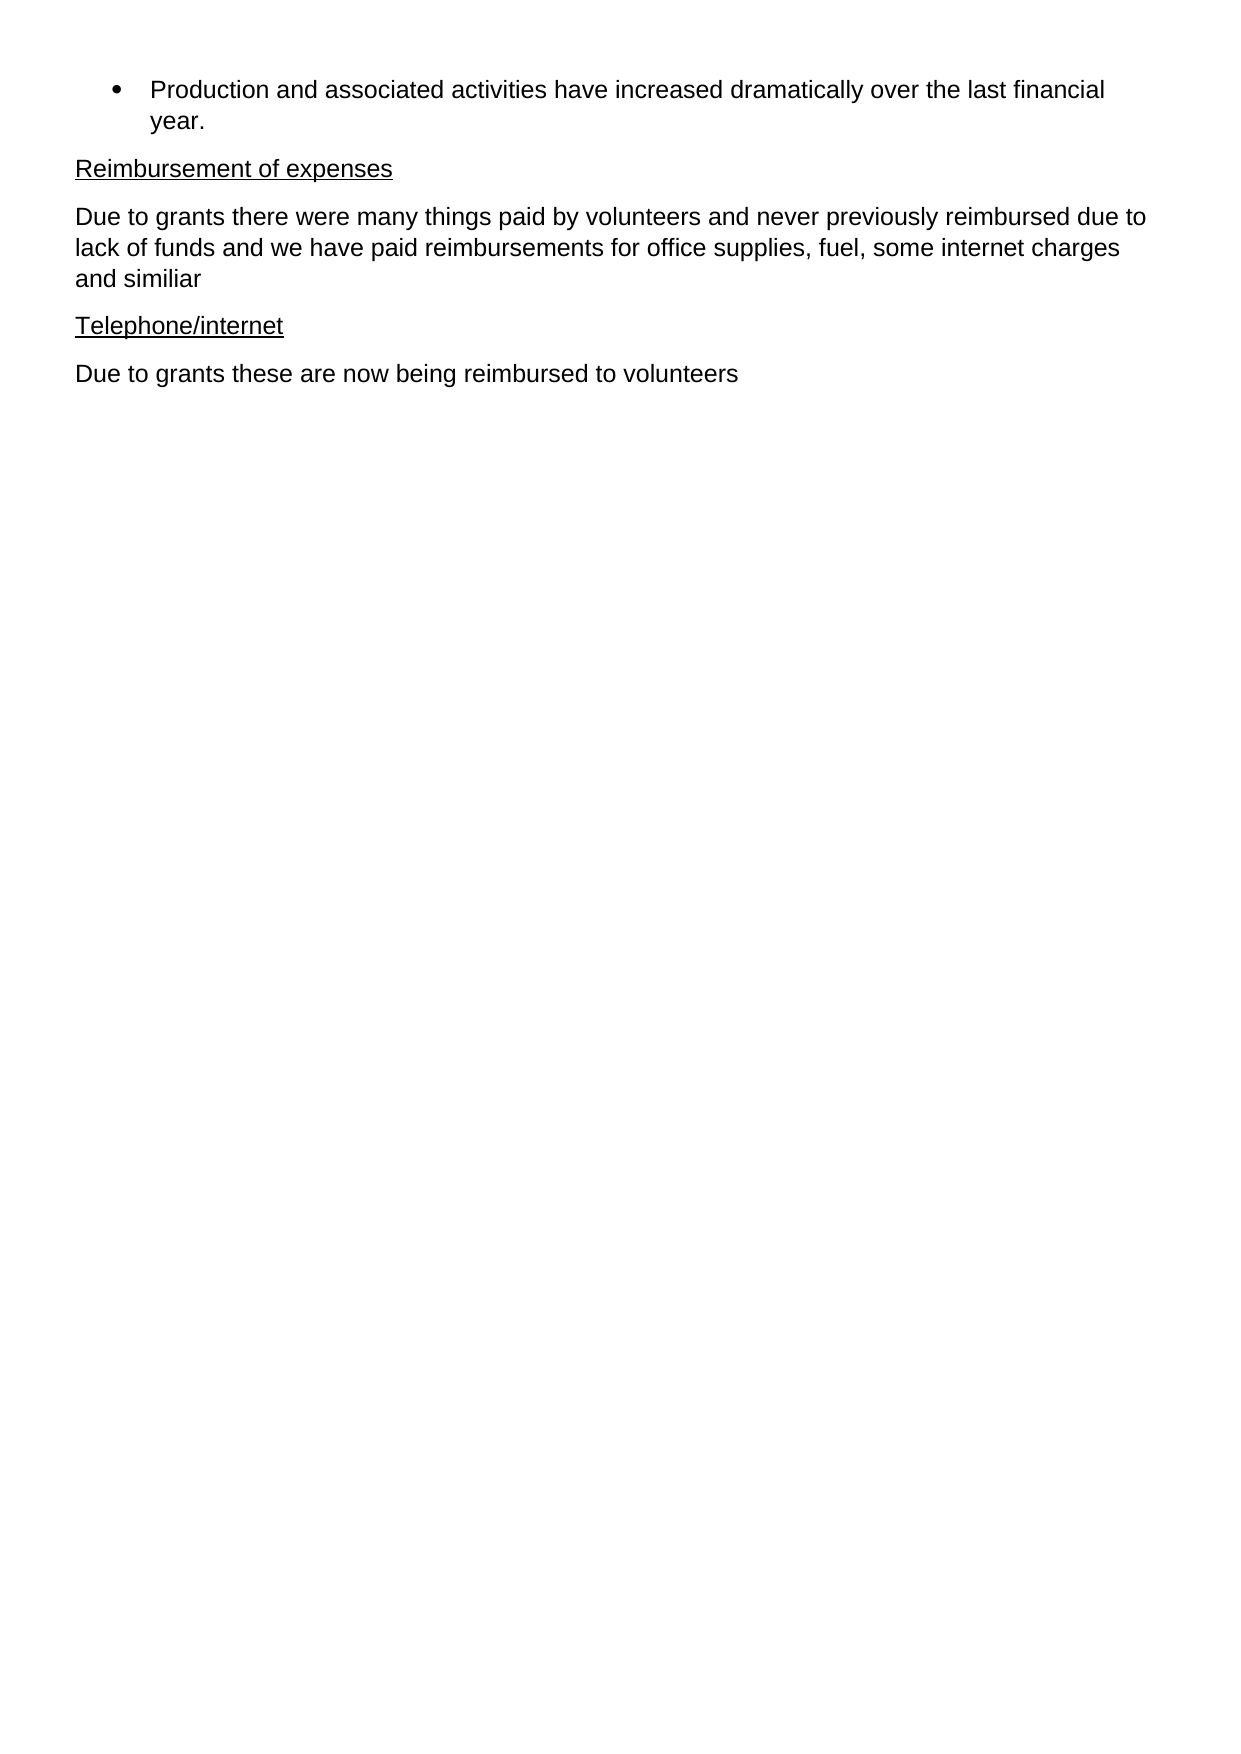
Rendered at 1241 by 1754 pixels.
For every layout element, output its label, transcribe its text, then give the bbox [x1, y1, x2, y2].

text Due to grants there were many things paid by volunteers and never previously reimbursed due to lack of funds and we have paid reimbursements for office supplies, fuel, some internet charges and similiar [75, 202, 1165, 292]
text Reimbursement of expenses [75, 154, 1165, 183]
list Production and associated activities have increased dramatically over the last financial year. [112, 75, 1165, 135]
text Due to grants these are now being reimbursed to volunteers [75, 359, 1165, 388]
text Telephone/internet [75, 311, 1165, 340]
